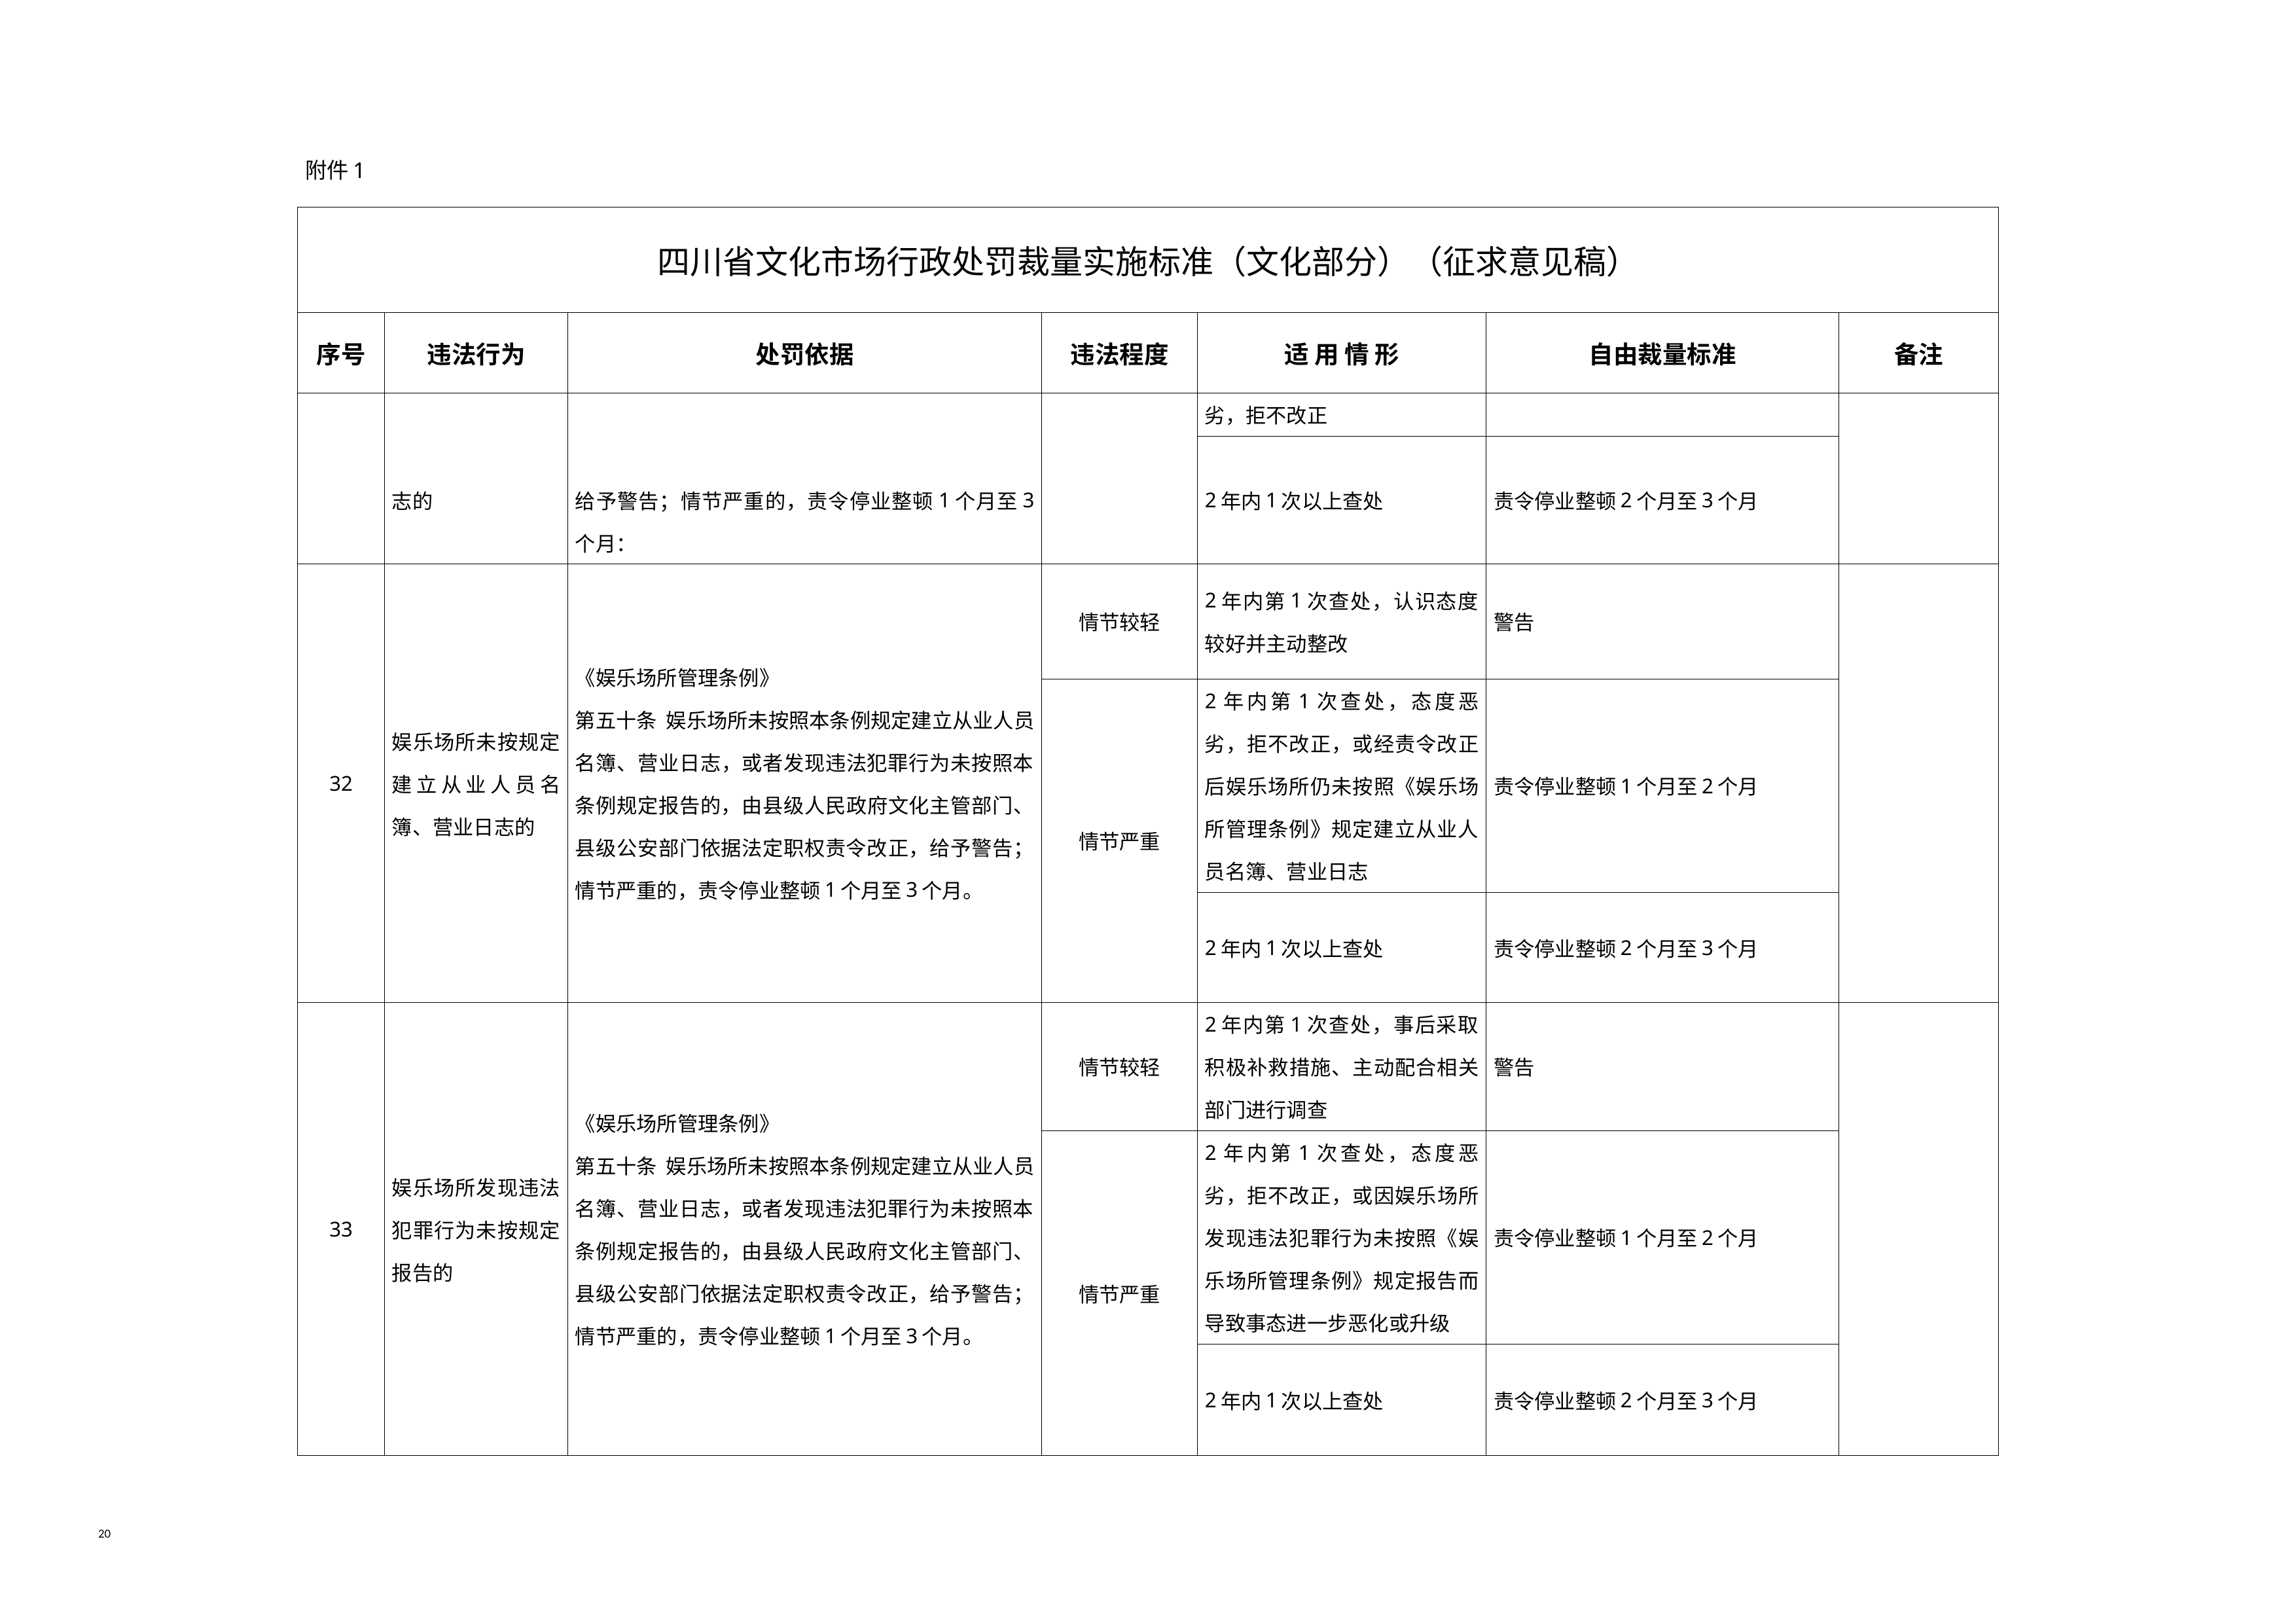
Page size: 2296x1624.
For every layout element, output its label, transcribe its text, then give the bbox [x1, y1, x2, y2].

table_cell 2年内1次以上查处 [1198, 893, 1486, 1002]
table_cell 处罚依据 [568, 313, 1041, 393]
table_cell 自由裁量标准 [1486, 313, 1839, 393]
table_cell 责令停业整顿2个月至3个月 [1486, 1344, 1839, 1455]
table_cell 2年内第1次查处，事后采取积极补救措施、主动配合相关部门进行调查 [1198, 1003, 1486, 1130]
table_cell 责令停业整顿1个月至2个月 [1486, 679, 1839, 892]
table_cell 适 用 情 形 [1198, 313, 1486, 393]
table_header 附件1 [298, 131, 1998, 207]
table_cell 警告 [1486, 1003, 1839, 1130]
table_cell 情节较轻 [1042, 564, 1197, 679]
table_cell 《娱乐场所管理条例》 第五十条 娱乐场所未按照本条例规定建立从业人员名簿、营业日志，或者发现违法犯罪行为未按照本条例规定报告的，由县级人民政府文化主管部门、县级公安部门依据法定职权责令改正，给予警告；情节严重的，责令停业整顿1个月至3个月。 [568, 1003, 1041, 1455]
table_cell 序号 [298, 313, 384, 393]
table_cell 备注 [1839, 313, 1998, 393]
table_cell 《娱乐场所管理条例》 第五十条 娱乐场所未按照本条例规定建立从业人员名簿、营业日志，或者发现违法犯罪行为未按照本条例规定报告的，由县级人民政府文化主管部门、县级公安部门依据法定职权责令改正，给予警告；情节严重的，责令停业整顿1个月至3个月。 [568, 564, 1041, 1002]
table_cell 2年内第1次查处，态度恶劣，拒不改正 [1198, 393, 1486, 436]
table_cell 责令停业整顿2个月至3个月 [1486, 893, 1839, 1002]
table_cell 娱乐场所未按规定建立从业人员名簿、营业日志的 [385, 564, 567, 1002]
table_cell 33 [298, 1003, 384, 1455]
table_cell 违法行为 [385, 313, 567, 393]
table_cell 情节较轻 [1042, 1003, 1197, 1130]
table_cell 违法程度 [1042, 313, 1197, 393]
table_cell 责令停业整顿1个月至2个月 [1486, 393, 1839, 436]
table_cell 32 [298, 564, 384, 1002]
table_cell 2年内第1次查处，态度恶劣，拒不改正，或因娱乐场所发现违法犯罪行为未按照《娱乐场所管理条例》规定报告而导致事态进一步恶化或升级 [1198, 1131, 1486, 1344]
table_cell 2年内1次以上查处 [1198, 437, 1486, 564]
table_cell 责令停业整顿1个月至2个月 [1486, 1131, 1839, 1344]
table_cell 警告 [1486, 564, 1839, 679]
table_cell [1839, 1003, 1998, 1455]
table_cell 2年内1次以上查处 [1198, 1344, 1486, 1455]
table_cell 情节严重 [1042, 393, 1197, 564]
table_cell 情节严重 [1042, 679, 1197, 1002]
table_cell 2年内第1次查处，态度恶劣，拒不改正，或经责令改正后娱乐场所仍未按照《娱乐场所管理条例》规定建立从业人员名簿、营业日志 [1198, 679, 1486, 892]
table_cell 四川省文化市场行政处罚裁量实施标准（文化部分）（征求意见稿） [298, 208, 1998, 312]
table_cell 娱乐场所发现违法犯罪行为未按规定报告的 [385, 1003, 567, 1455]
table_cell [1839, 564, 1998, 1002]
table_cell 责令停业整顿2个月至3个月 [1486, 437, 1839, 564]
table_cell 情节严重 [1042, 1131, 1197, 1455]
table_cell 2年内第1次查处，认识态度较好并主动整改 [1198, 564, 1486, 679]
